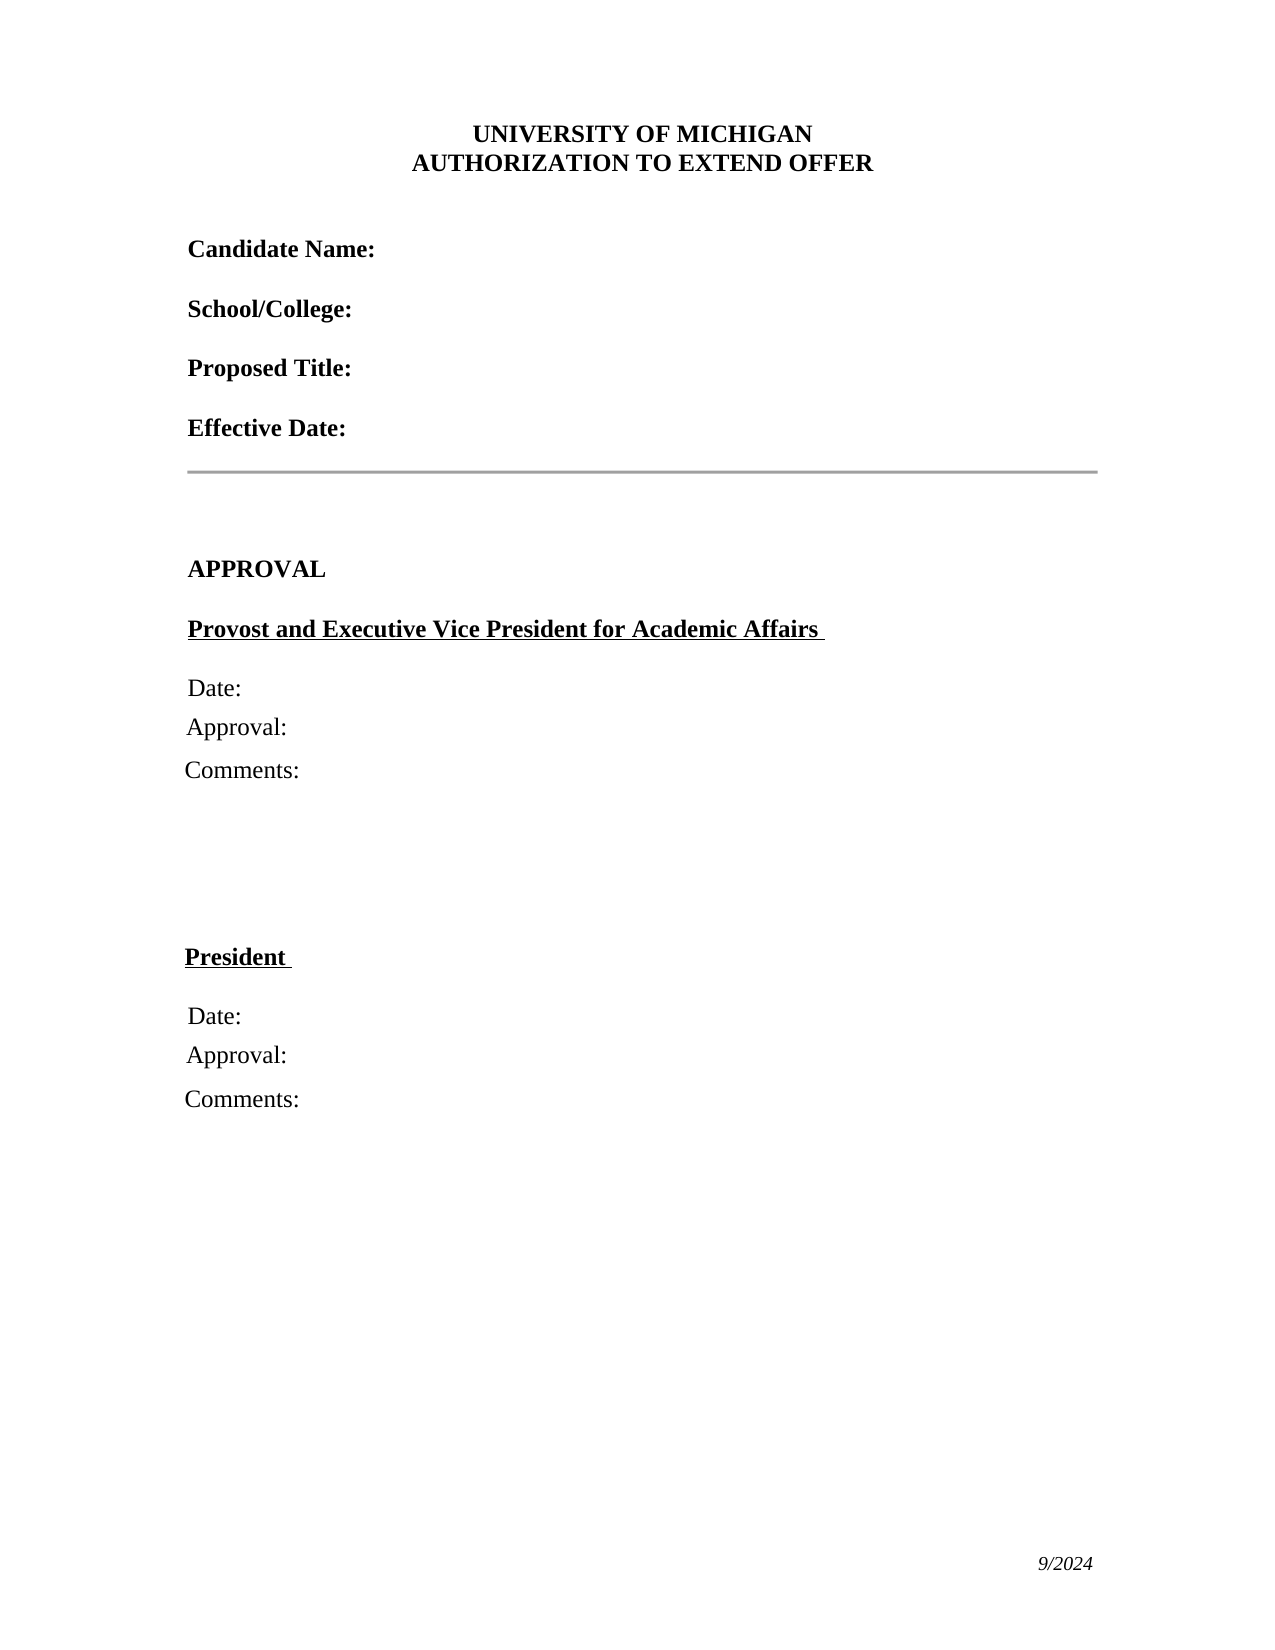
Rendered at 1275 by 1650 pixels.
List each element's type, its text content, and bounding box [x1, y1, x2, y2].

text President [184, 942, 1094, 971]
text Approval: [186, 1040, 1094, 1068]
text Effective Date: [187, 413, 1160, 442]
text UNIVERSITY OF MICHIGAN [184, 119, 1094, 148]
text School/College: [187, 294, 1160, 323]
text Proposed Title: [187, 353, 1160, 382]
text APPROVAL [187, 554, 1094, 583]
text Comments: [184, 756, 1094, 784]
text Date: [187, 1001, 1094, 1030]
text Date: [187, 673, 1094, 702]
text Comments: [184, 1084, 1094, 1112]
text AUTHORIZATION TO EXTEND OFFER [184, 148, 1094, 177]
text Candidate Name: [187, 234, 1160, 263]
text Approval: [186, 712, 1094, 740]
text Provost and Executive Vice President for Academic Affairs [187, 614, 1094, 643]
